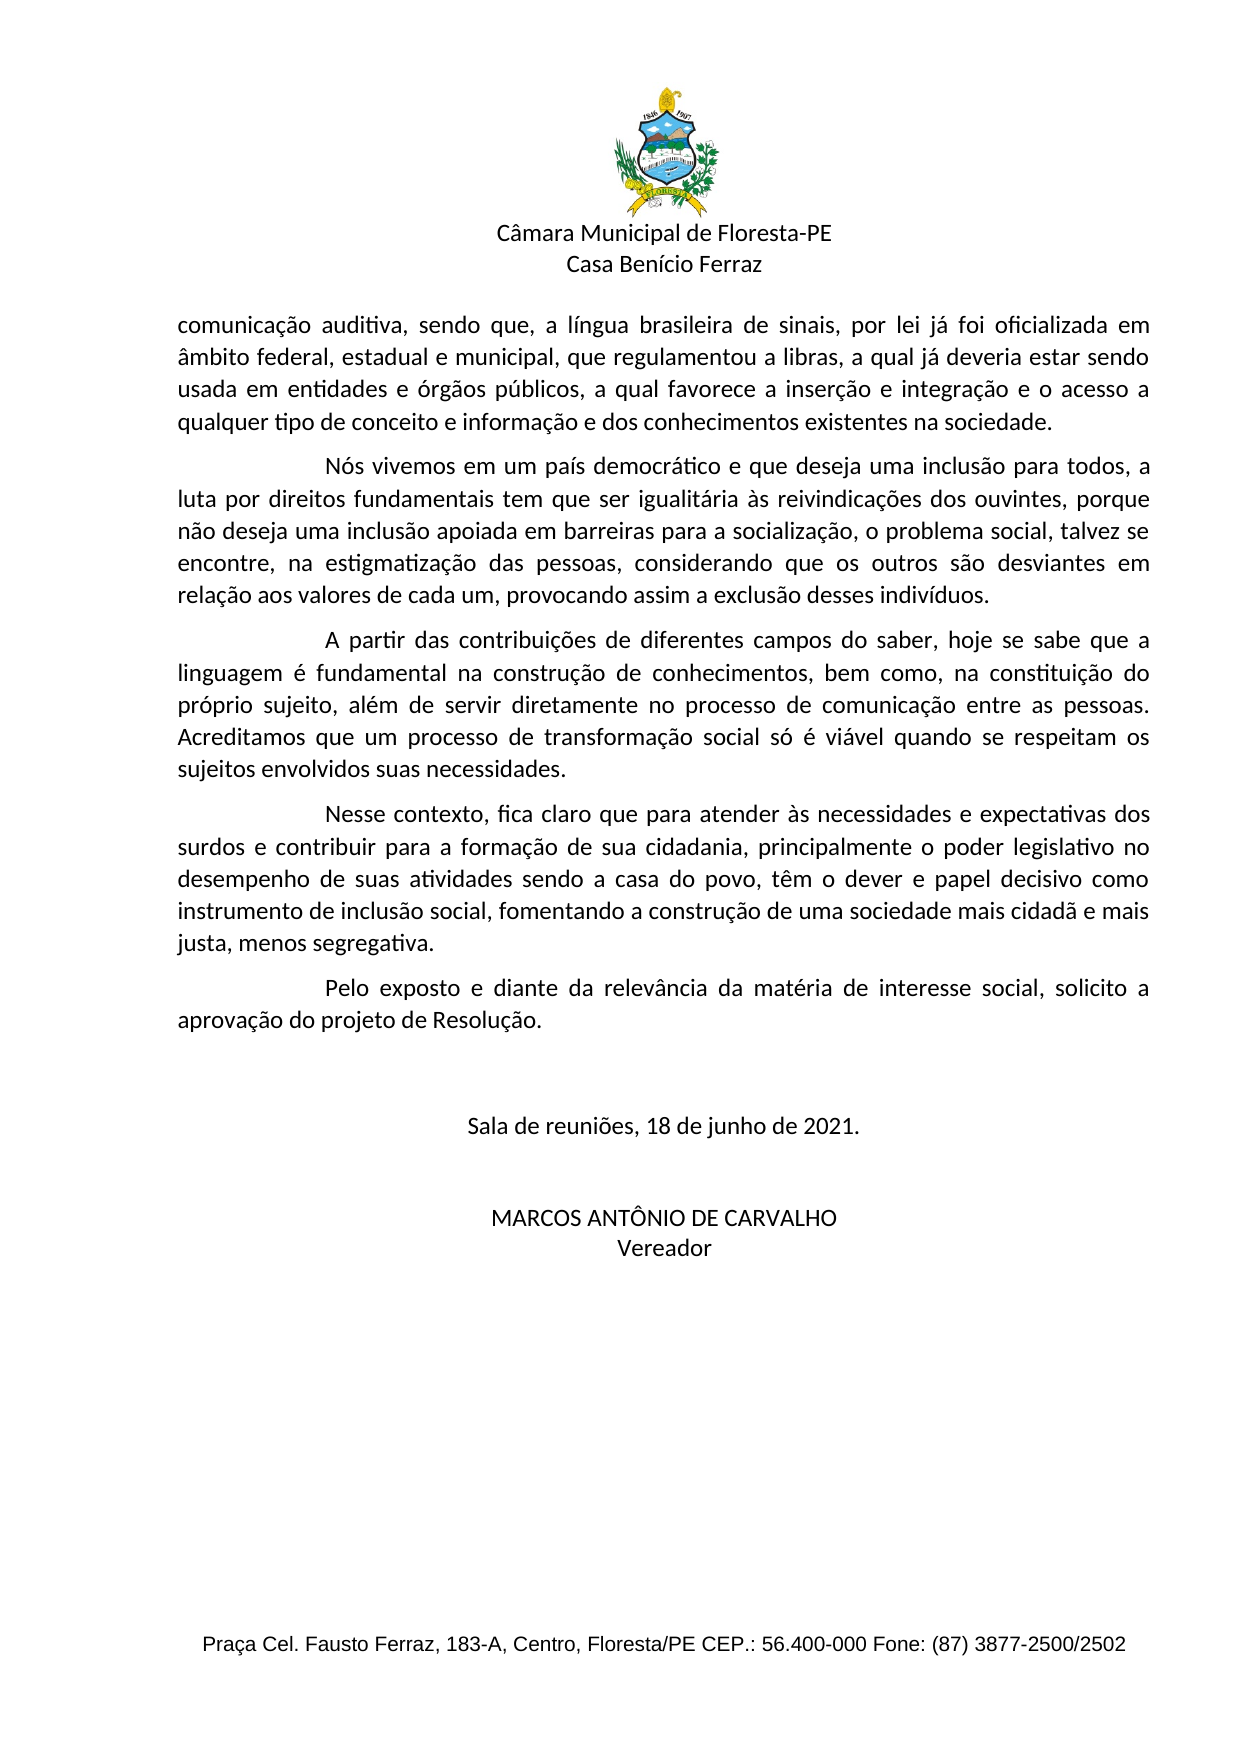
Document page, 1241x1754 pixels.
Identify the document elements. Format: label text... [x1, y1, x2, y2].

text Nesse contexto, fica claro que para atender às necessidades e expectativas dos surdos e contribuir para a formação de sua cidadania, principalmente o poder legislativo no desempenho de suas atividades sendo a casa do povo, têm o dever e papel decisivo como instrumento de inclusão social, fomentando a construção de uma sociedade mais cidadã e mais justa, menos segregativa. [177, 798, 1152, 958]
text A partir das contribuições de diferentes campos do saber, hoje se sabe que a linguagem é fundamental na construção de conhecimentos, bem como, na constituição do próprio sujeito, além de servir diretamente no processo de comunicação entre as pessoas. Acreditamos que um processo de transformação social só é viável quando se respeitam os sujeitos envolvidos suas necessidades. [177, 624, 1152, 784]
text MARCOS ANTÔNIO DE CARVALHO [176, 1202, 1152, 1233]
text Nós vivemos em um país democrático e que deseja uma inclusão para todos, a luta por direitos fundamentais tem que ser igualitária às reivindicações dos ouvintes, porque não deseja uma inclusão apoiada em barreiras para a socialização, o problema social, talvez se encontre, na estigmatização das pessoas, considerando que os outros são desviantes em relação aos valores de cada um, provocando assim a exclusão desses indivíduos. [177, 451, 1152, 610]
text Sala de reuniões, 18 de junho de 2021. [176, 1111, 1152, 1141]
text Vereador [177, 1233, 1152, 1263]
text Pelo exposto e diante da relevância da matéria de interesse social, solicito a aprovação do projeto de Resolução. [177, 972, 1152, 1035]
picture [607, 82, 725, 222]
